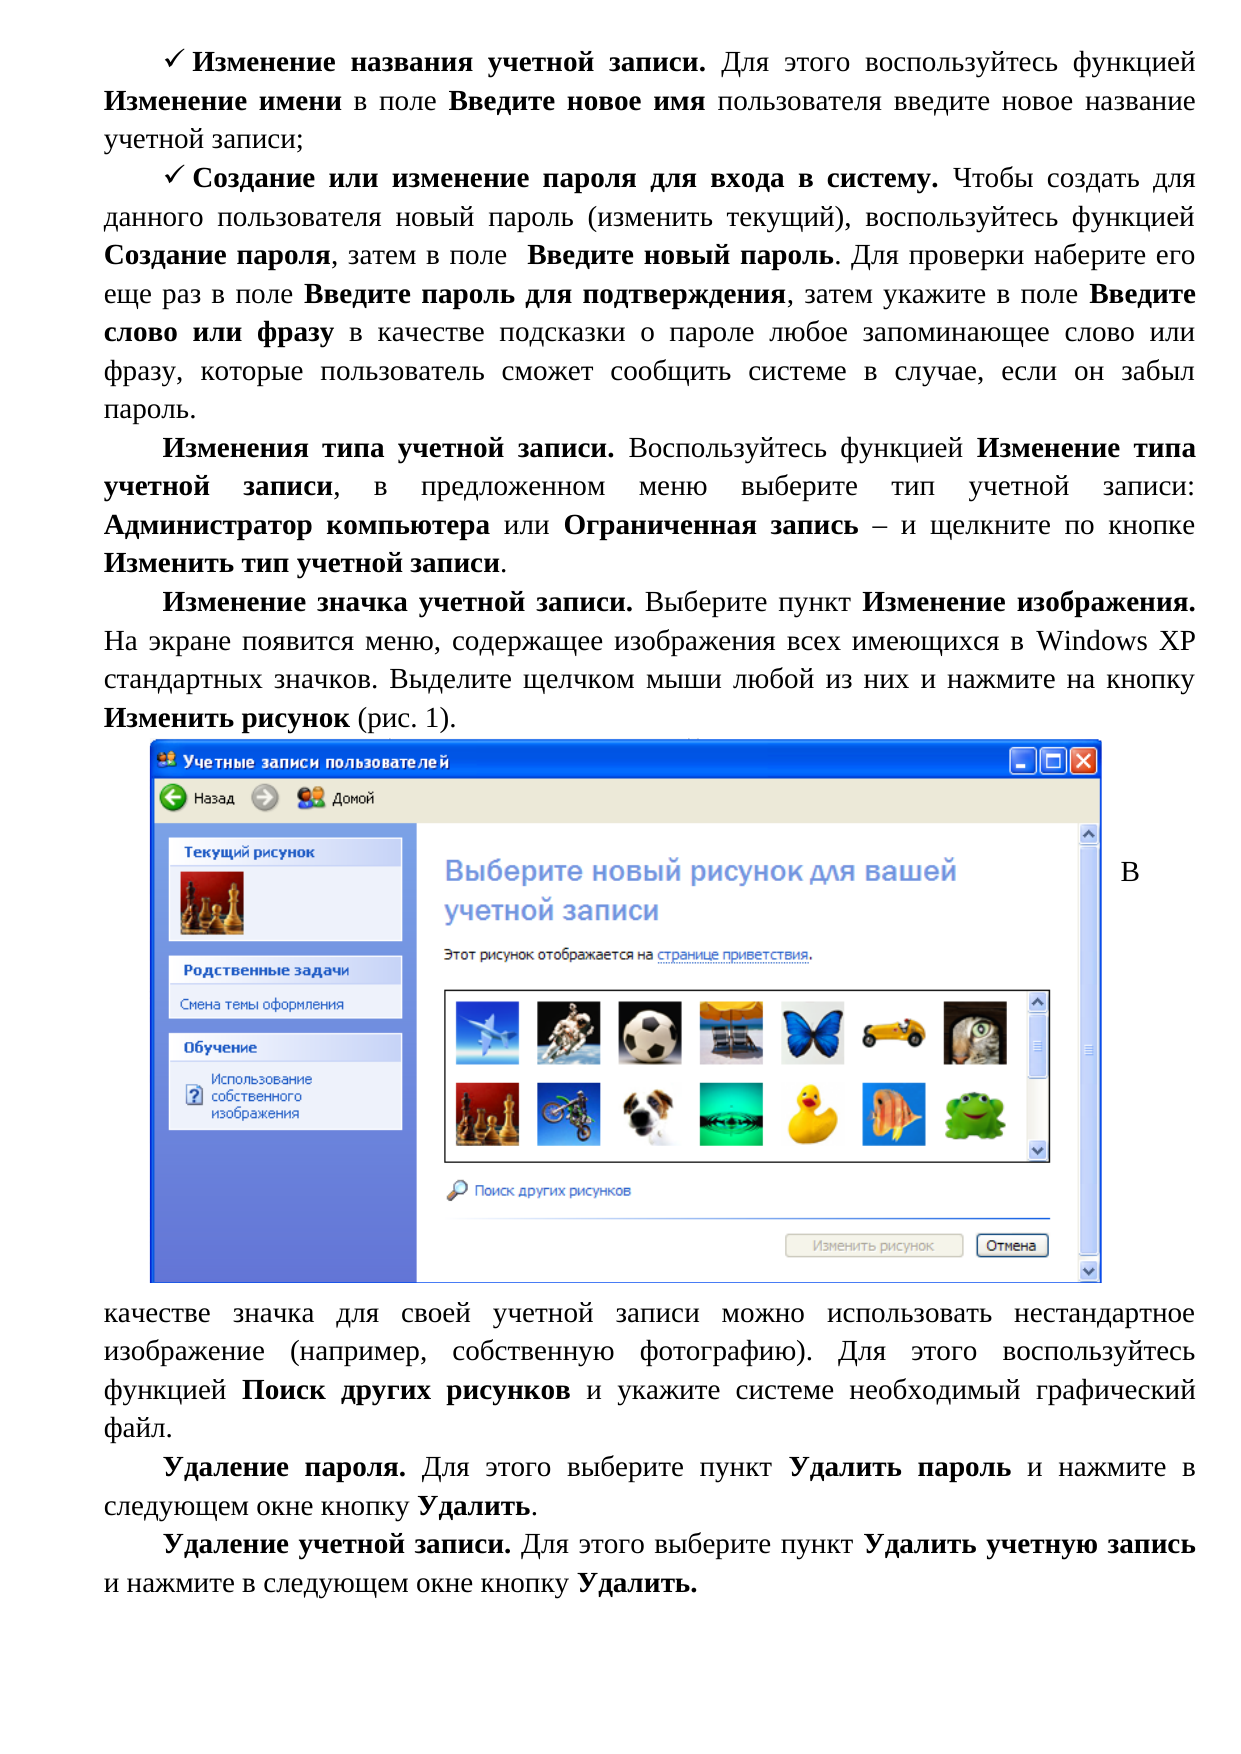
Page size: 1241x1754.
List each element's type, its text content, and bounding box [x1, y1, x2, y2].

picture [148, 738, 1102, 1282]
list Изменение значка учетной записи. Выберите пункт Изменение изображения. На экране появится меню, содержащее изображения всех имеющихся в Windows XP стандартных значков. Выделите щелчком мыши любой из них и нажмите на кнопку Изменить рисунок (рис. 1). [103, 584, 1196, 733]
list Создание или изменение пароля для входа в систему. Чтобы создать для данного пользователя новый пароль (изменить текущий), воспользуйтесь функцией Создание пароля, затем в поле Введите новый пароль. Для проверки наберите его еще раз в поле Введите пароль для подтверждения, затем укажите в поле Введите слово или фразу в качестве подсказки о пароле любое запоминающее слово или фразу, которые пользователь сможет сообщить системе в случае, если он забыл пароль. [103, 160, 1196, 425]
list Удаление учетной записи. Для этого выберите пункт Удалить учетную запись и нажмите в следующем окне кнопку Удалить. [103, 1526, 1196, 1598]
list Изменения типа учетной записи. Воспользуйтесь функцией Изменение типа учетной записи, в предложенном меню выберите тип учетной записи: Администратор компьютера или Ограниченная запись – и щелкните по кнопке Изменить тип учетной записи. [103, 430, 1196, 579]
list Удаление пароля. Для этого выберите пункт Удалить пароль и нажмите в следующем окне кнопку Удалить. [103, 1449, 1196, 1521]
list Изменение названия учетной записи. Для этого воспользуйтесь функцией Изменение имени в поле Введите новое имя пользователя введите новое название учетной записи; [103, 44, 1196, 155]
list В качестве значка для своей учетной записи можно использовать нестандартное изображение (например, собственную фотографию). Для этого воспользуйтесь функцией Поиск других рисунков и укажите системе необходимый графический файл. [103, 854, 1196, 1444]
